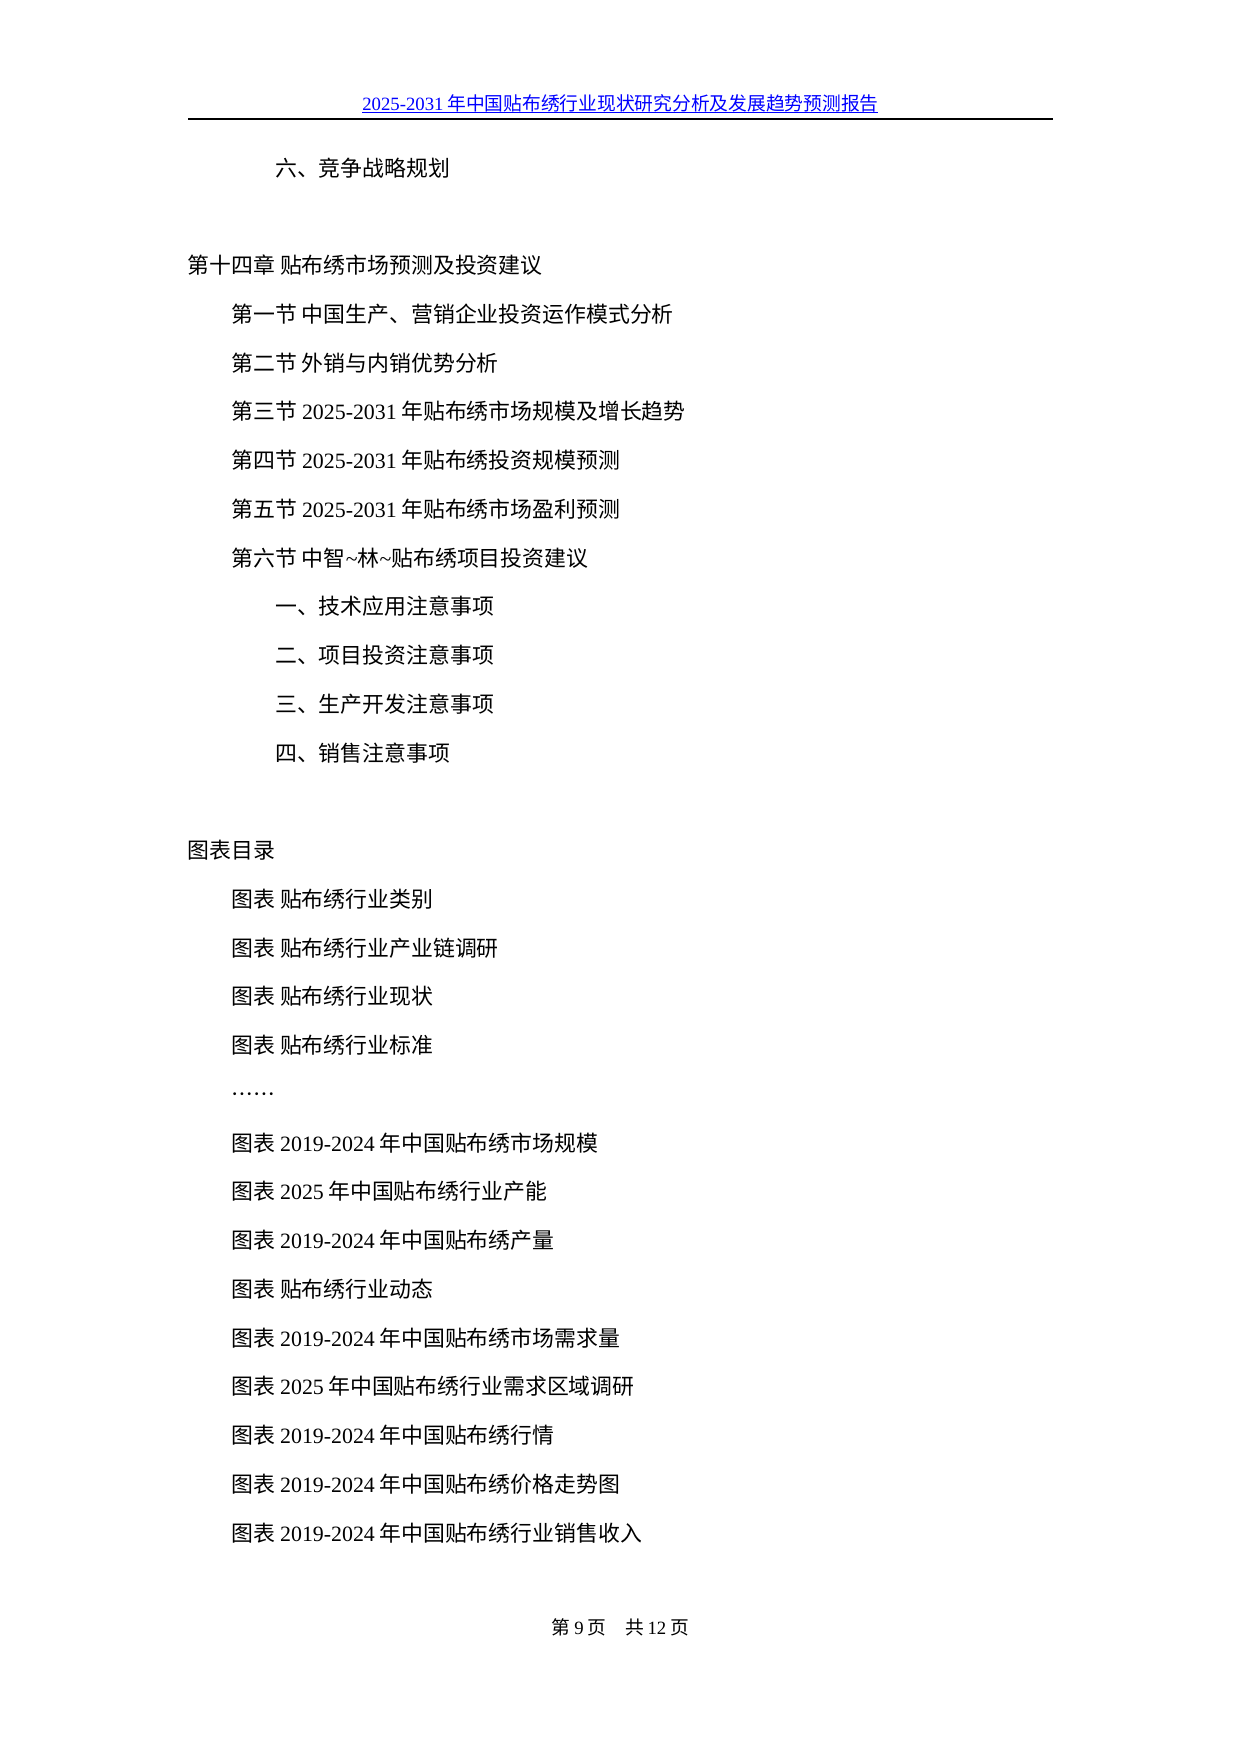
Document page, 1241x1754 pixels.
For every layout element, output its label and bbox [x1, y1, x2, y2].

text [187, 150, 1053, 1548]
